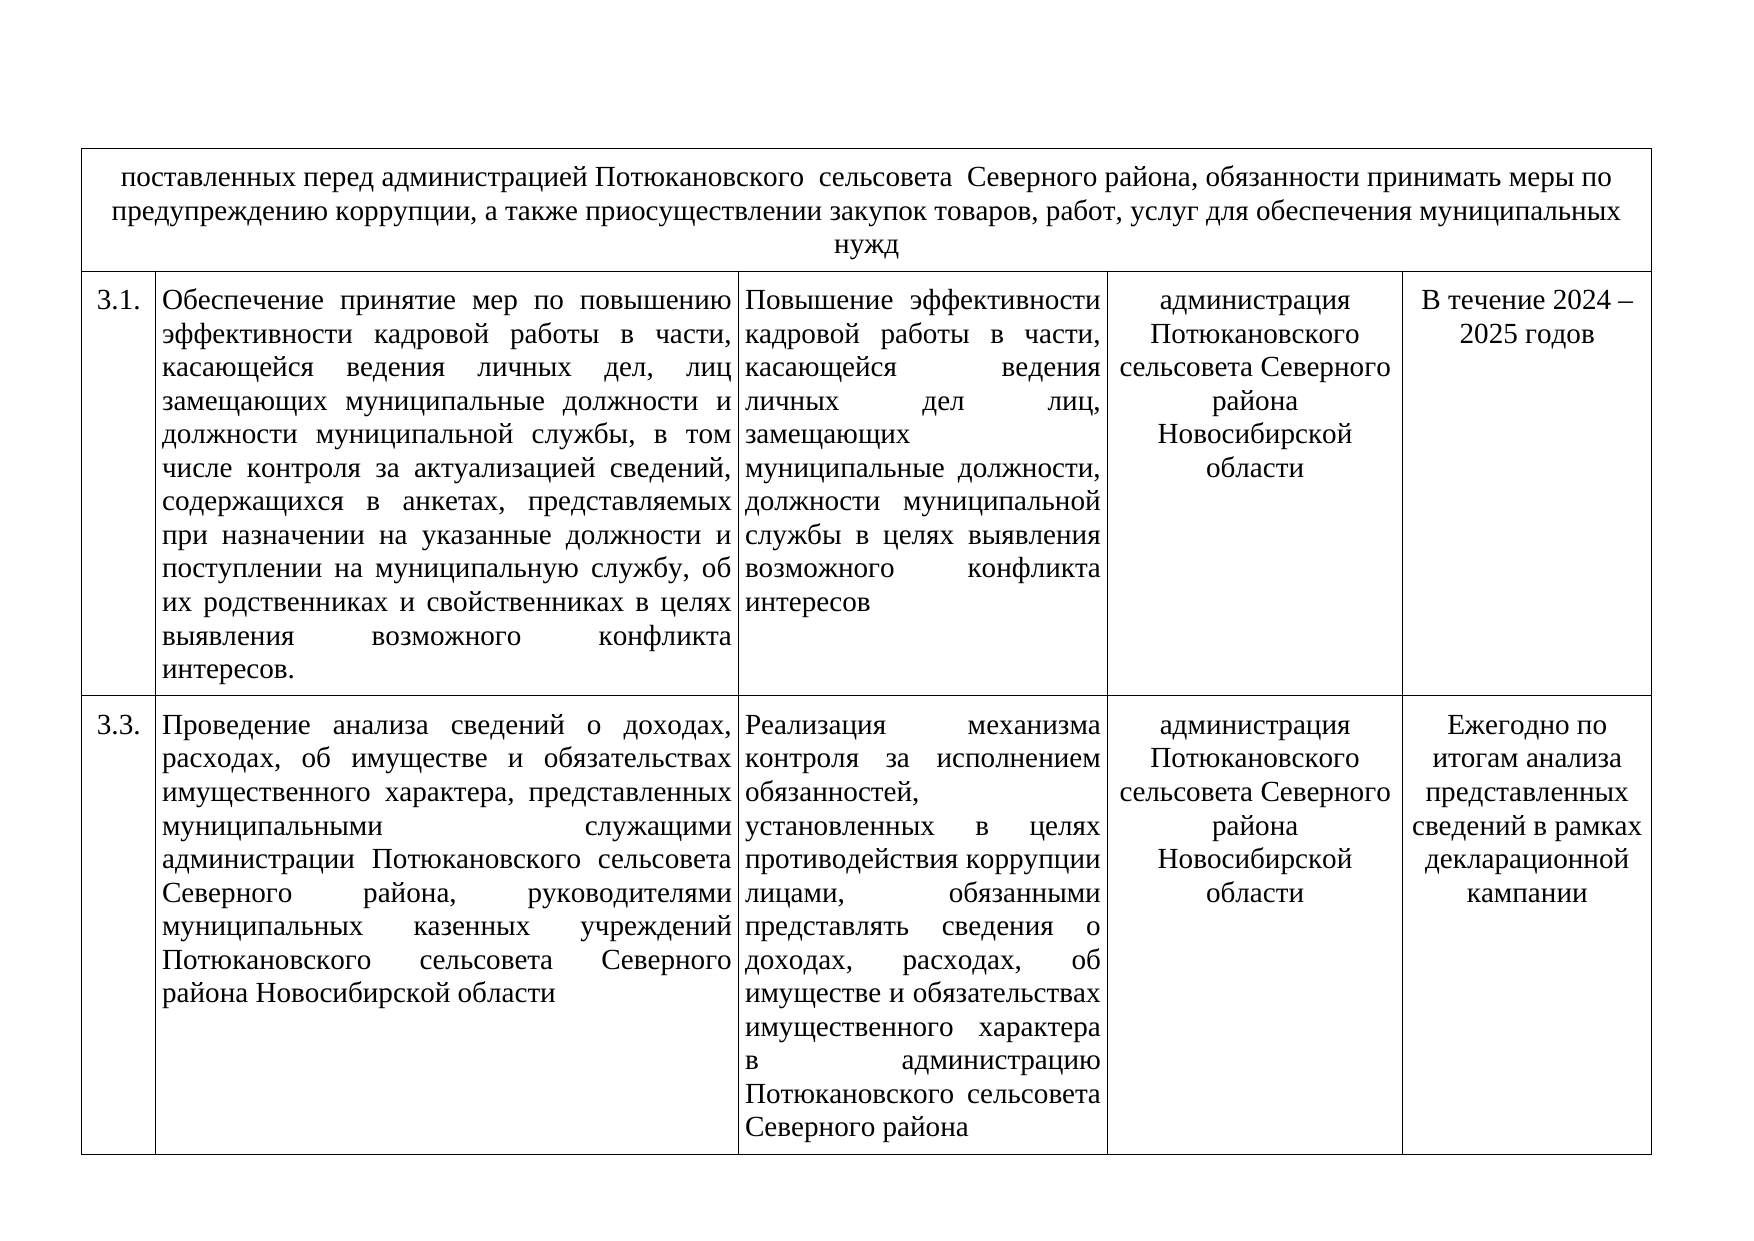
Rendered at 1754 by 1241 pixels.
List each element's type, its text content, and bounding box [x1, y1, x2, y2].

table_cell В течение 2024 – 2025 годов [1403, 272, 1651, 695]
table_cell Проведение анализа сведений о доходах, расходах, об имуществе и обязательствах имущественного характера, представленных муниципальными служащими администрации Потюкановского сельсовета Северного района, руководителями муниципальных казенных учреждений Потюкановского сельсовета Северного района Новосибирской области [156, 696, 738, 1154]
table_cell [1108, 696, 1402, 1154]
table_cell Повышение эффективности кадровой работы в части, касающейся ведения личных дел лиц, замещающих муниципальные должности, должности муниципальной службы в целях выявления возможного конфликта интересов [739, 272, 1107, 695]
table_cell Реализация механизма контроля за исполнением обязанностей, установленных в целях противодействия коррупции лицами, обязанными представлять сведения о доходах, расходах, об имуществе и обязательствах имущественного характера в администрацию Потюкановского сельсовета Северного района [739, 696, 1107, 1154]
table_cell 3.1. [82, 272, 155, 695]
table_cell 3.3. [82, 696, 155, 1154]
table_cell администрация Потюкановского сельсовета Северного района Новосибирской области [1108, 272, 1402, 695]
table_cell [82, 149, 1651, 271]
table_cell Обеспечение принятие мер по повышению эффективности кадровой работы в части, касающейся ведения личных дел, лиц замещающих муниципальные должности и должности муниципальной службы, в том числе контроля за актуализацией сведений, содержащихся в анкетах, представляемых при назначении на указанные должности и поступлении на муниципальную службу, об их родственниках и свойственниках в целях выявления возможного конфликта интересов. [156, 272, 738, 695]
table_cell Ежегодно по итогам анализа представленных сведений в рамках декларационной кампании [1403, 696, 1651, 1154]
